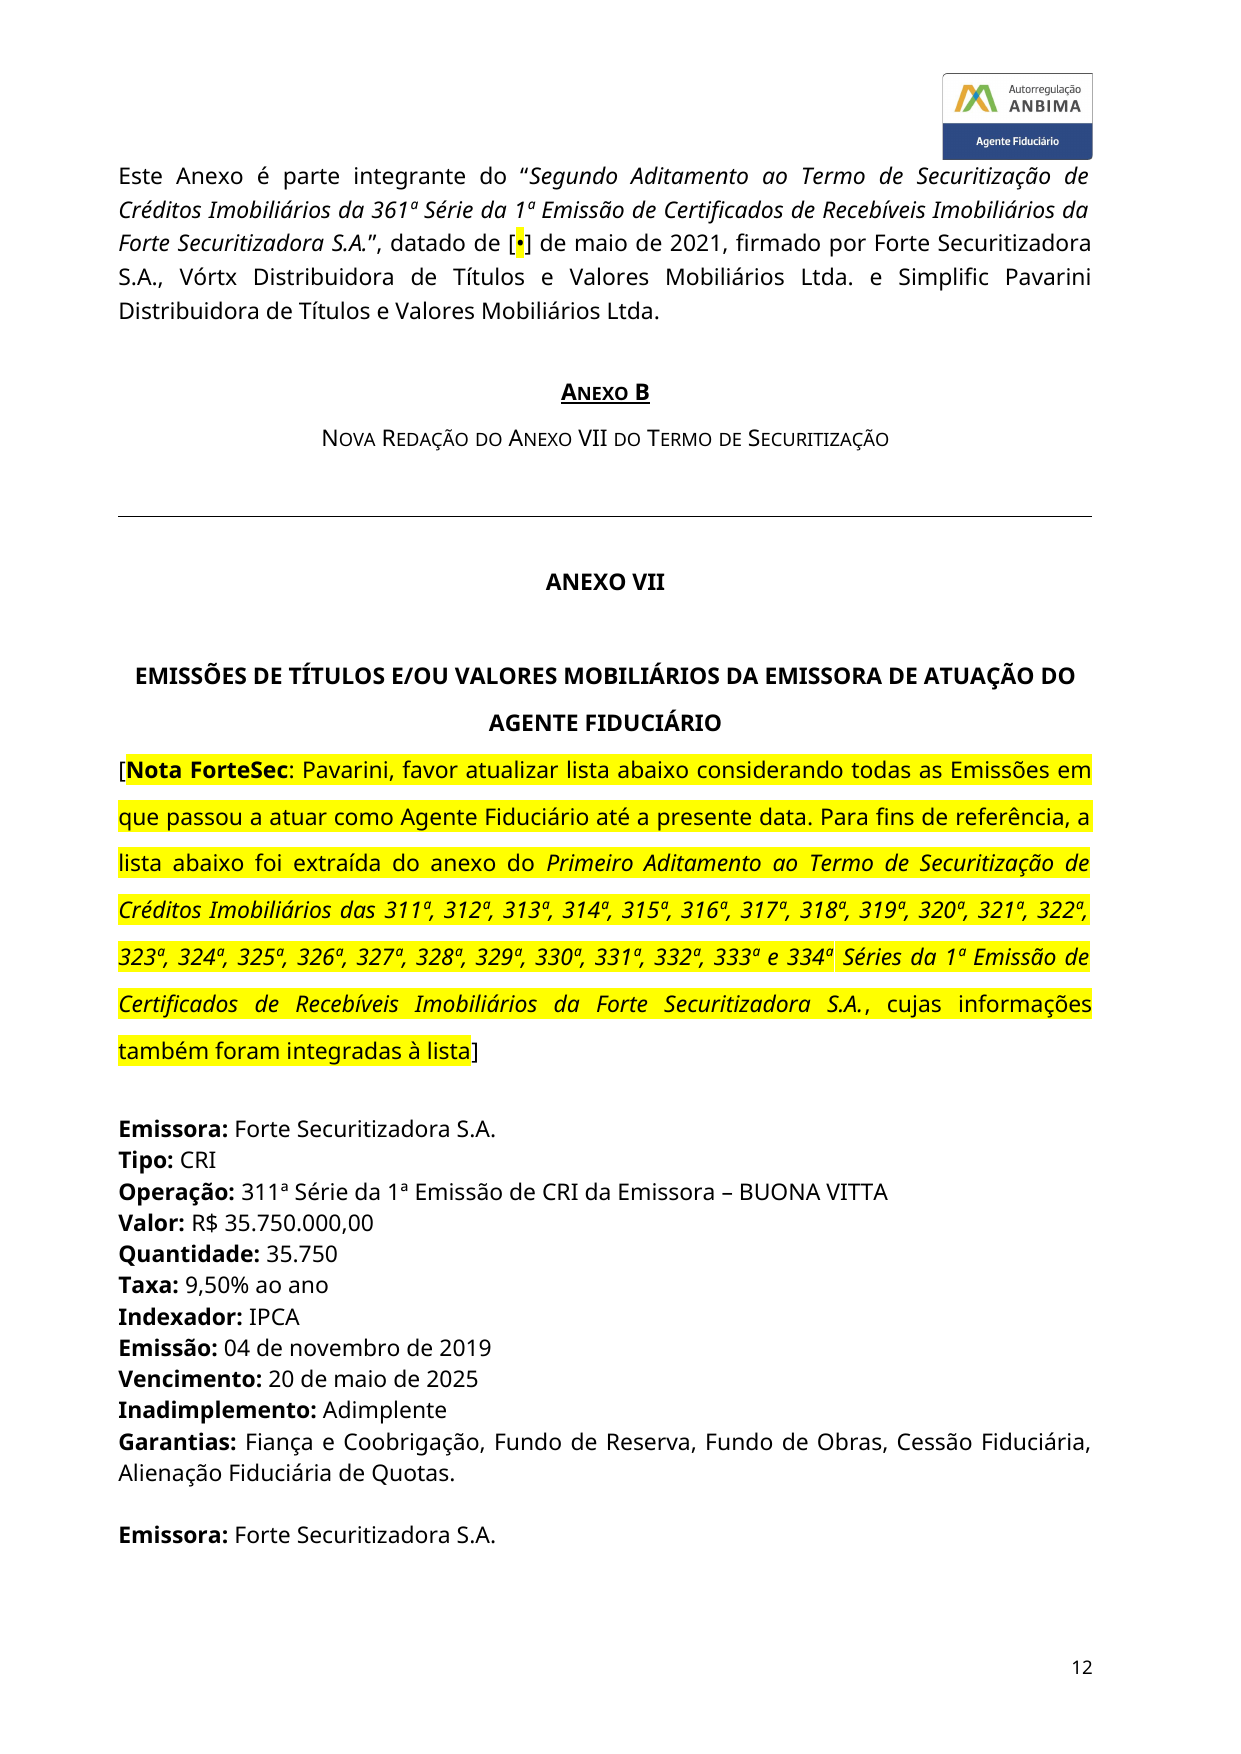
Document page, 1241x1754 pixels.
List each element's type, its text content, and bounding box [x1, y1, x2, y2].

text Anexo B [118, 375, 1092, 407]
text [Nota ForteSec: Pavarini, favor atualizar lista abaixo considerando todas as Emissões em que passou a atuar como Agente Fiduciário até a presente data. Para fins de referência, a lista abaixo foi extraída do anexo do Primeiro Aditamento ao Termo de Securitização de Créditos Imobiliários das 311ª, 312ª, 313ª, 314ª, 315ª, 316ª, 317ª, 318ª, 319ª, 320ª, 321ª, 322ª, 323ª, 324ª, 325ª, 326ª, 327ª, 328ª, 329ª, 330ª, 331ª, 332ª, 333ª e 334ª Séries da 1ª Emissão de Certificados de Recebíveis Imobiliários da Forte Securitizadora S.A., cujas informações também foram integradas à lista] [118, 1019, 1092, 1066]
text Emissão: 04 de novembro de 2019 [118, 1332, 1093, 1363]
text Inadimplemento: Adimplente [118, 1394, 1093, 1425]
text Anexo VII [118, 563, 1092, 597]
text Nova Redação do Anexo VII do Termo de Securitização [118, 422, 1092, 453]
text EMISSÕES DE TÍTULOS E/OU VALORES MOBILIÁRIOS DA EMISSORA DE ATUAÇÃO DO AGENTE FIDUCIÁRIO [118, 660, 1092, 738]
text Emissora: Forte Securitizadora S.A. [118, 1113, 1093, 1144]
text Operação: 311ª Série da 1ª Emissão de CRI da Emissora – BUONA VITTA [118, 1175, 1093, 1207]
text [Nota ForteSec: Pavarini, favor atualizar lista abaixo considerando todas as Emissões em que passou a atuar como Agente Fiduciário até a presente data. Para fins de referência, a lista abaixo foi extraída do anexo do Primeiro Aditamento ao Termo de Securitização de Créditos Imobiliários das 311ª, 312ª, 313ª, 314ª, 315ª, 316ª, 317ª, 318ª, 319ª, 320ª, 321ª, 322ª, 323ª, 324ª, 325ª, 326ª, 327ª, 328ª, 329ª, 330ª, 331ª, 332ª, 333ª e 334ª Séries da 1ª Emissão de Certificados de Recebíveis Imobiliários da Forte Securitizadora S.A., cujas informações também foram integradas à lista] [118, 753, 1092, 800]
text Este Anexo é parte integrante do “Segundo Aditamento ao Termo de Securitização de Créditos Imobiliários da 361ª Série da 1ª Emissão de Certificados de Recebíveis Imobiliários da Forte Securitizadora S.A.”, datado de [•] de maio de 2021, firmado por Forte Securitizadora S.A., Vórtx Distribuidora de Títulos e Valores Mobiliários Ltda. e Simplific Pavarini Distribuidora de Títulos e Valores Mobiliários Ltda. [118, 160, 1092, 326]
text [Nota ForteSec: Pavarini, favor atualizar lista abaixo considerando todas as Emissões em que passou a atuar como Agente Fiduciário até a presente data. Para fins de referência, a lista abaixo foi extraída do anexo do Primeiro Aditamento ao Termo de Securitização de Créditos Imobiliários das 311ª, 312ª, 313ª, 314ª, 315ª, 316ª, 317ª, 318ª, 319ª, 320ª, 321ª, 322ª, 323ª, 324ª, 325ª, 326ª, 327ª, 328ª, 329ª, 330ª, 331ª, 332ª, 333ª e 334ª Séries da 1ª Emissão de Certificados de Recebíveis Imobiliários da Forte Securitizadora S.A., cujas informações também foram integradas à lista] [118, 832, 1092, 988]
picture [942, 73, 1093, 160]
text Emissora: Forte Securitizadora S.A. [118, 1519, 1093, 1550]
text Vencimento: 20 de maio de 2025 [118, 1363, 1093, 1394]
text Quantidade: 35.750 [118, 1238, 1093, 1269]
text Tipo: CRI [118, 1144, 1093, 1175]
text Taxa: 9,50% ao ano [118, 1269, 1093, 1300]
text Indexador: IPCA [118, 1300, 1093, 1332]
text Valor: R$ 35.750.000,00 [118, 1207, 1093, 1238]
text Garantias: Fiança e Coobrigação, Fundo de Reserva, Fundo de Obras, Cessão Fiduciária, Alienação Fiduciária de Quotas. [118, 1425, 1093, 1488]
